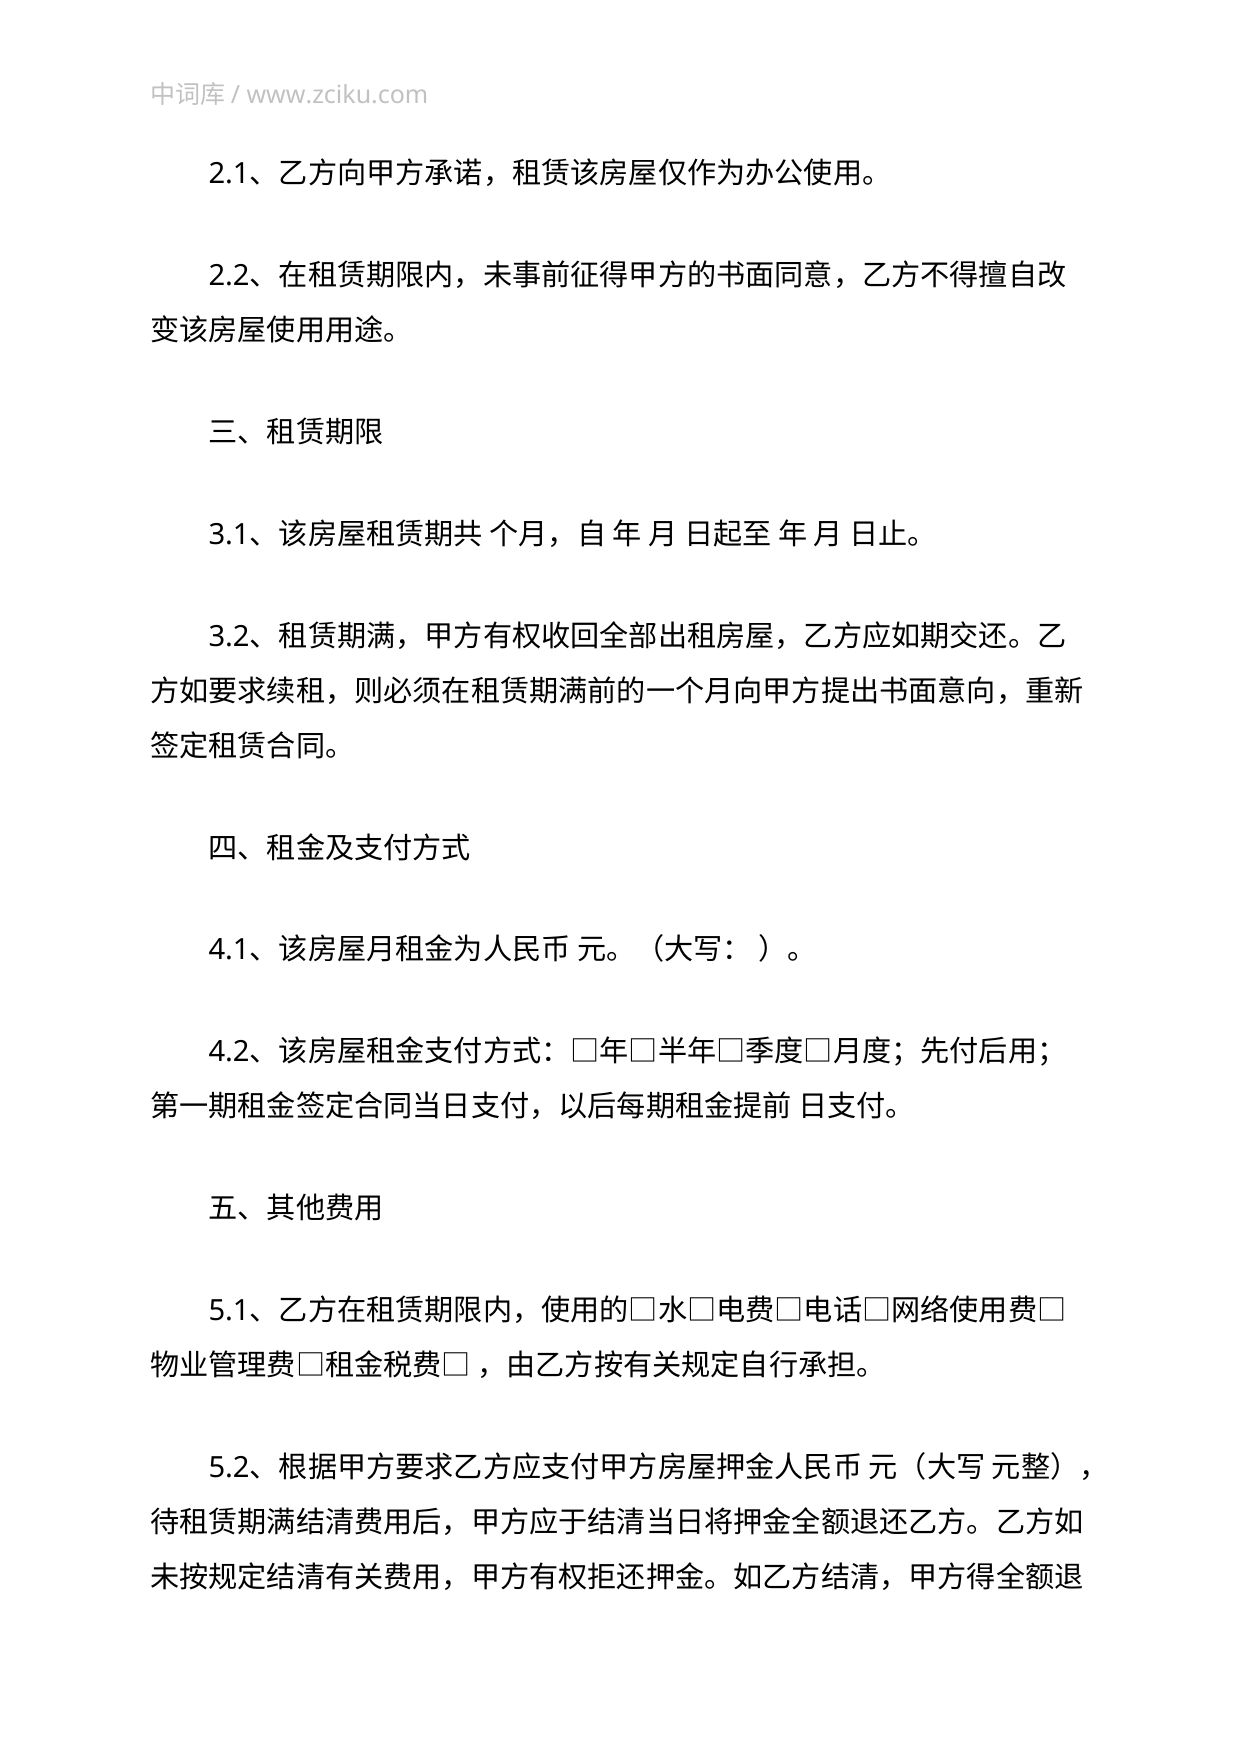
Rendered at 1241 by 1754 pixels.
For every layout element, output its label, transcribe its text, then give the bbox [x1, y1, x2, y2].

text 3.1、该房屋租赁期共 个月，自 年 月 日起至 年 月 日止。 [150, 511, 1090, 553]
text 4.2、该房屋租金支付方式：□年□半年□季度□月度；先付后用；第一期租金签定合同当日支付，以后每期租金提前 日支付。 [150, 1028, 1090, 1125]
text 三、租赁期限 [150, 409, 1090, 451]
text 4.1、该房屋月租金为人民币 元。（大写： ）。 [150, 926, 1090, 968]
text 3.2、租赁期满，甲方有权收回全部出租房屋，乙方应如期交还。乙方如要求续租，则必须在租赁期满前的一个月向甲方提出书面意向，重新签定租赁合同。 [150, 612, 1090, 765]
text 四、租金及支付方式 [150, 824, 1090, 866]
text 5.1、乙方在租赁期限内，使用的□水□电费□电话□网络使用费□物业管理费□租金税费□ ，由乙方按有关规定自行承担。 [150, 1286, 1090, 1384]
text 2.1、乙方向甲方承诺，租赁该房屋仅作为办公使用。 [150, 150, 1090, 192]
text 2.2、在租赁期限内，未事前征得甲方的书面同意，乙方不得擅自改变该房屋使用用途。 [150, 252, 1090, 349]
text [150, 1443, 1090, 1595]
text 五、其他费用 [150, 1185, 1090, 1227]
